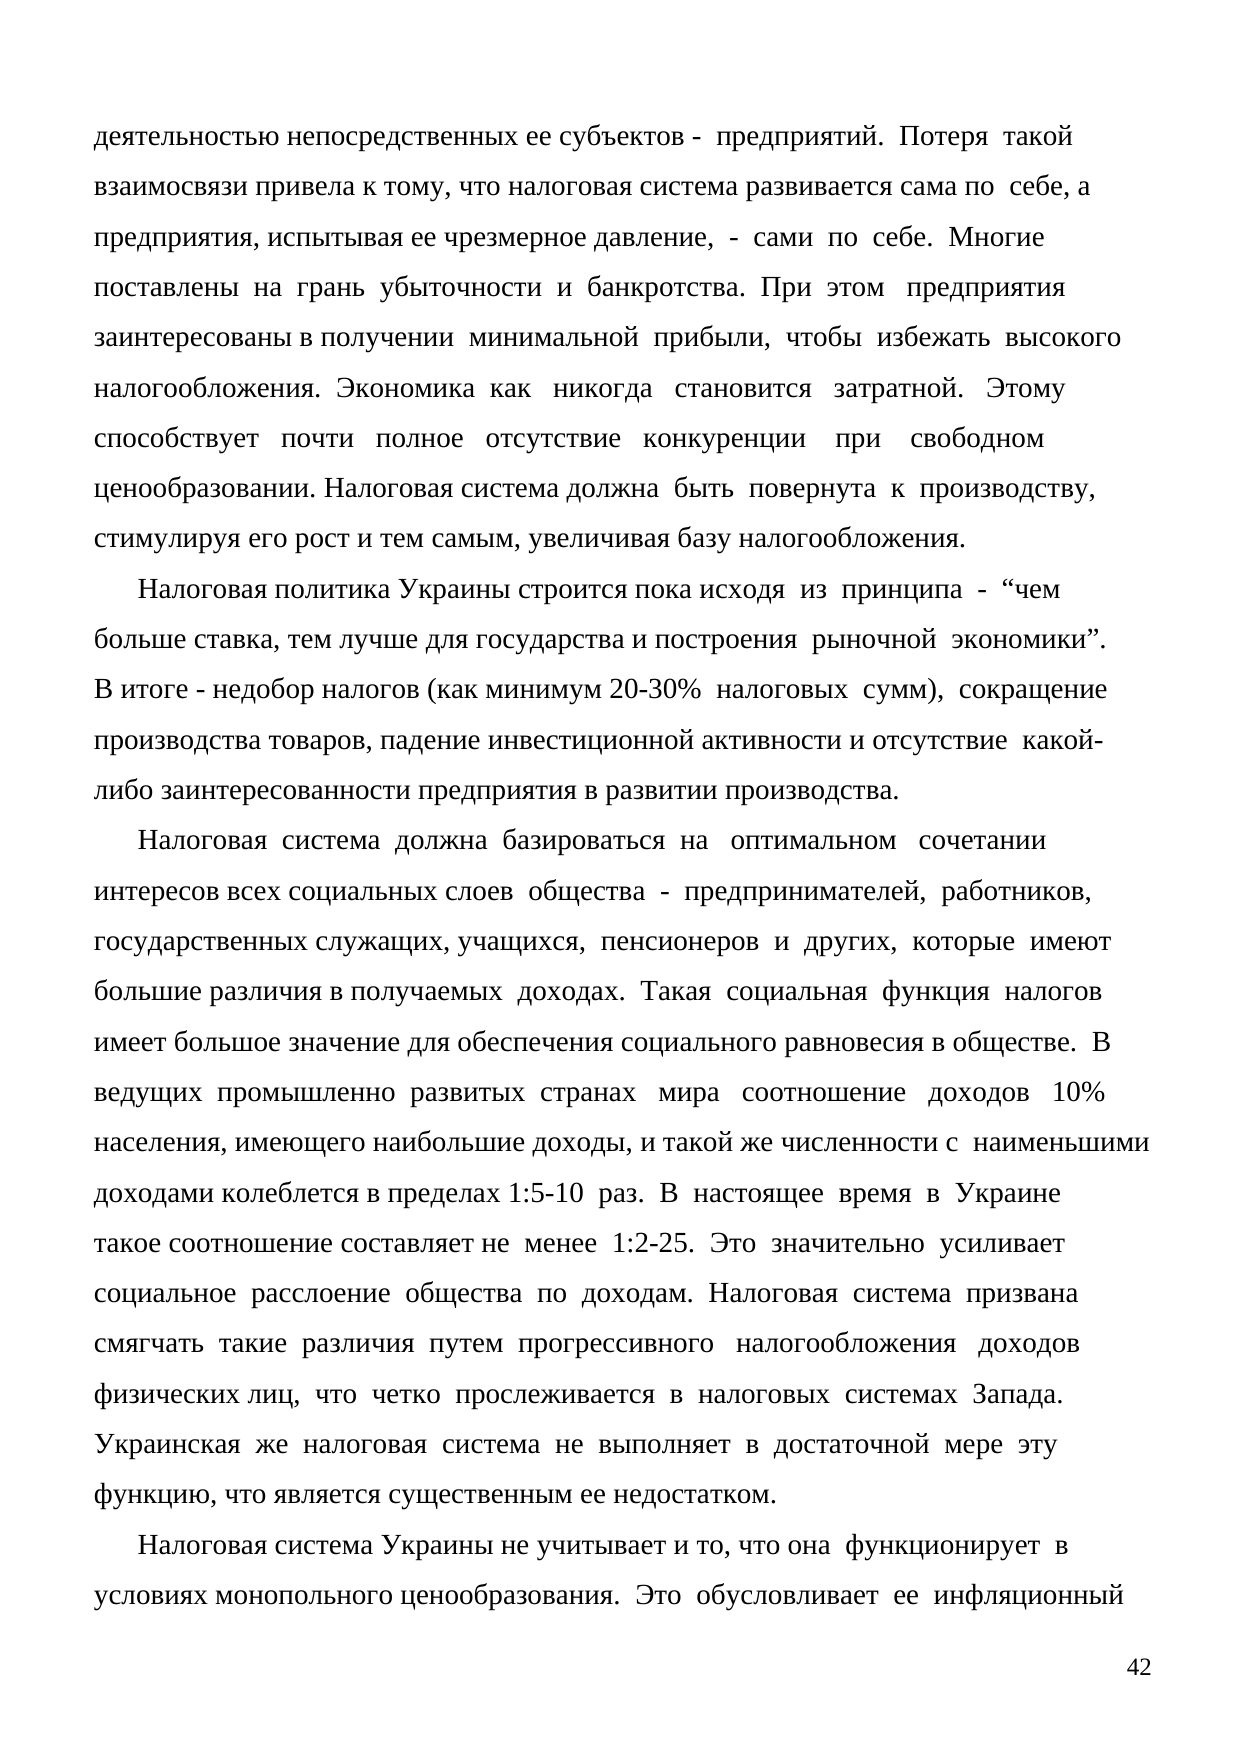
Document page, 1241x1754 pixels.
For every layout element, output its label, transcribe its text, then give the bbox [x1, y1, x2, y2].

text Налоговая система должна базироваться на оптимальном сочетании [94, 822, 1152, 856]
text В итоге - недобор налогов (как минимум 20-30% налоговых сумм), сокращение производства товаров, падение инвестиционной активности и отсутствие какой-либо заинтересованности предприятия в развитии производства. [94, 672, 1152, 806]
text социальное расслоение общества по доходам. Налоговая система призвана смягчать такие различия путем прогрессивного налогообложения доходов физических лиц, что четко прослеживается в налоговых системах Запада. [94, 1275, 1152, 1409]
text Налоговая политика Украины строится пока исходя из принципа - “чем [94, 571, 1152, 604]
text функцию, что является существенным ее недостатком. [94, 1477, 1152, 1510]
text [94, 1527, 1152, 1611]
text больше ставка, тем лучше для государства и построения рыночной экономики”. [94, 621, 1152, 655]
text такое соотношение составляет не менее 1:2-25. Это значительно усиливает [94, 1225, 1152, 1258]
text Украинская же налоговая система не выполняет в достаточной мере эту [94, 1426, 1152, 1460]
text интересов всех социальных слоев общества - предпринимателей, работников, государственных служащих, учащихся, пенсионеров и других, которые имеют большие различия в получаемых доходах. Такая социальная функция налогов имеет большое значение для обеспечения социального равновесия в обществе. В ведущих промышленно развитых странах мира соотношение доходов 10% населения, имеющего наибольшие доходы, и такой же численности с наименьшими доходами колеблется в пределах 1:5-10 раз. В настоящее время в Украине [94, 873, 1152, 1208]
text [94, 118, 1152, 554]
